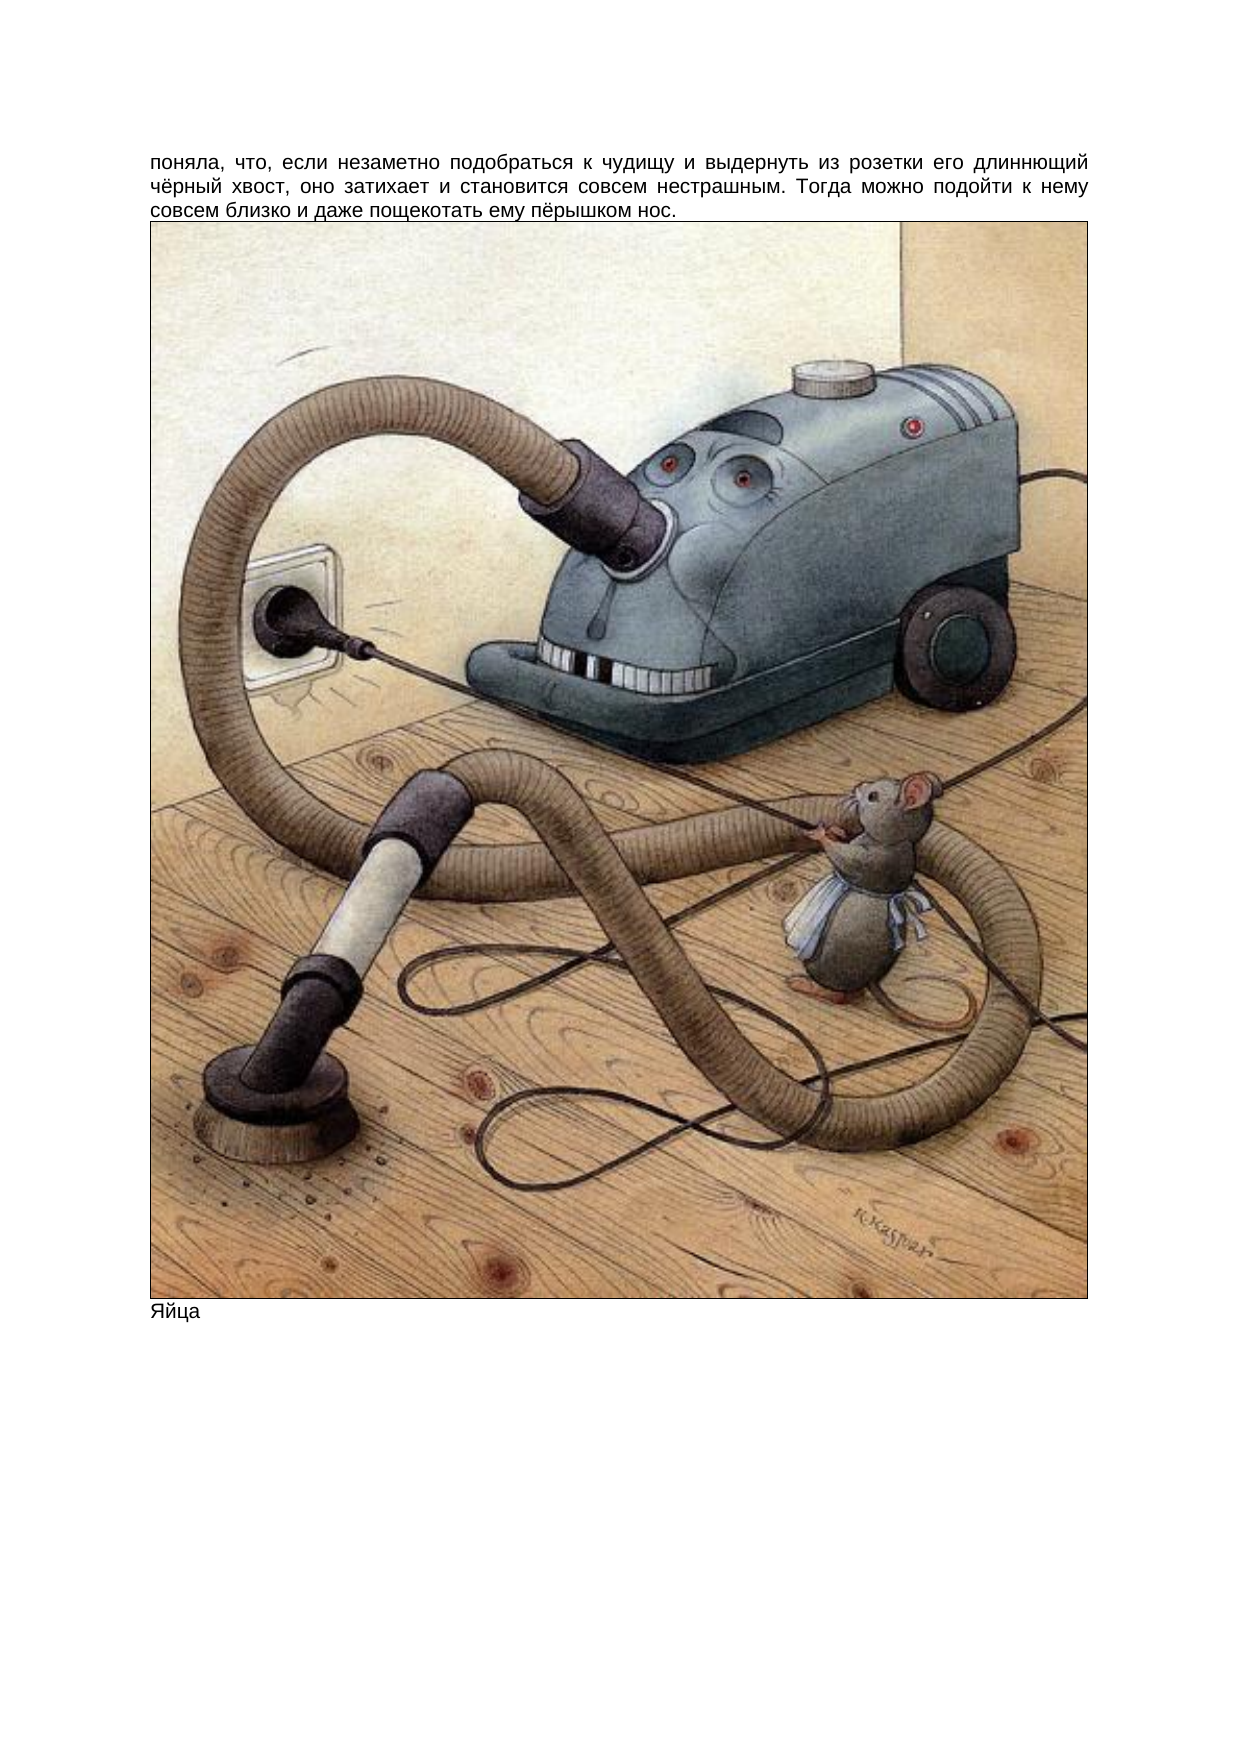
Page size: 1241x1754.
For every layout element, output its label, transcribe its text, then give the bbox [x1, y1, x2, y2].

text Яйца [150, 1299, 1090, 1323]
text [150, 150, 1090, 222]
picture [151, 222, 1087, 1298]
